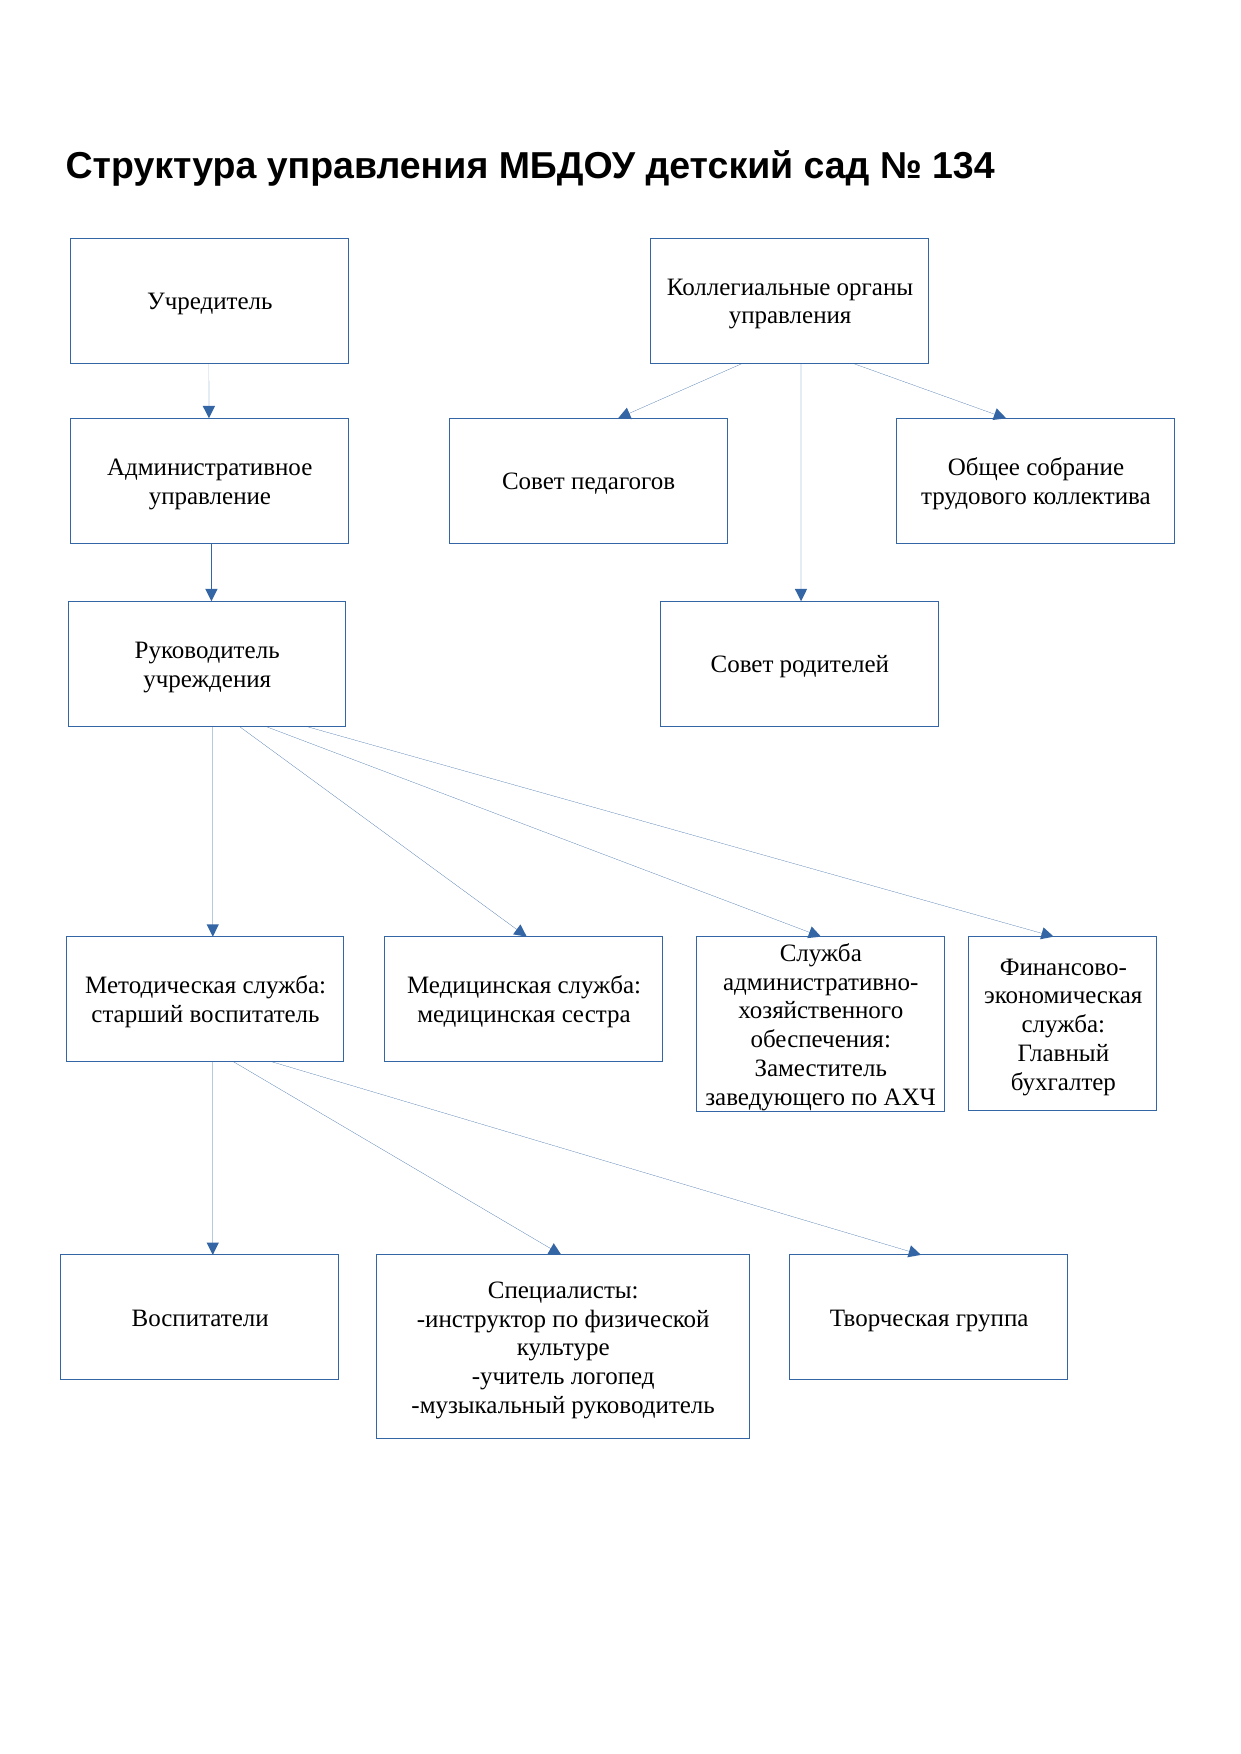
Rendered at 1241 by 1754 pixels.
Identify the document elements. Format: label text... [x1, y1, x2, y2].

subtitle Структура управления МБДОУ детский сад № 134 [65, 143, 1121, 186]
